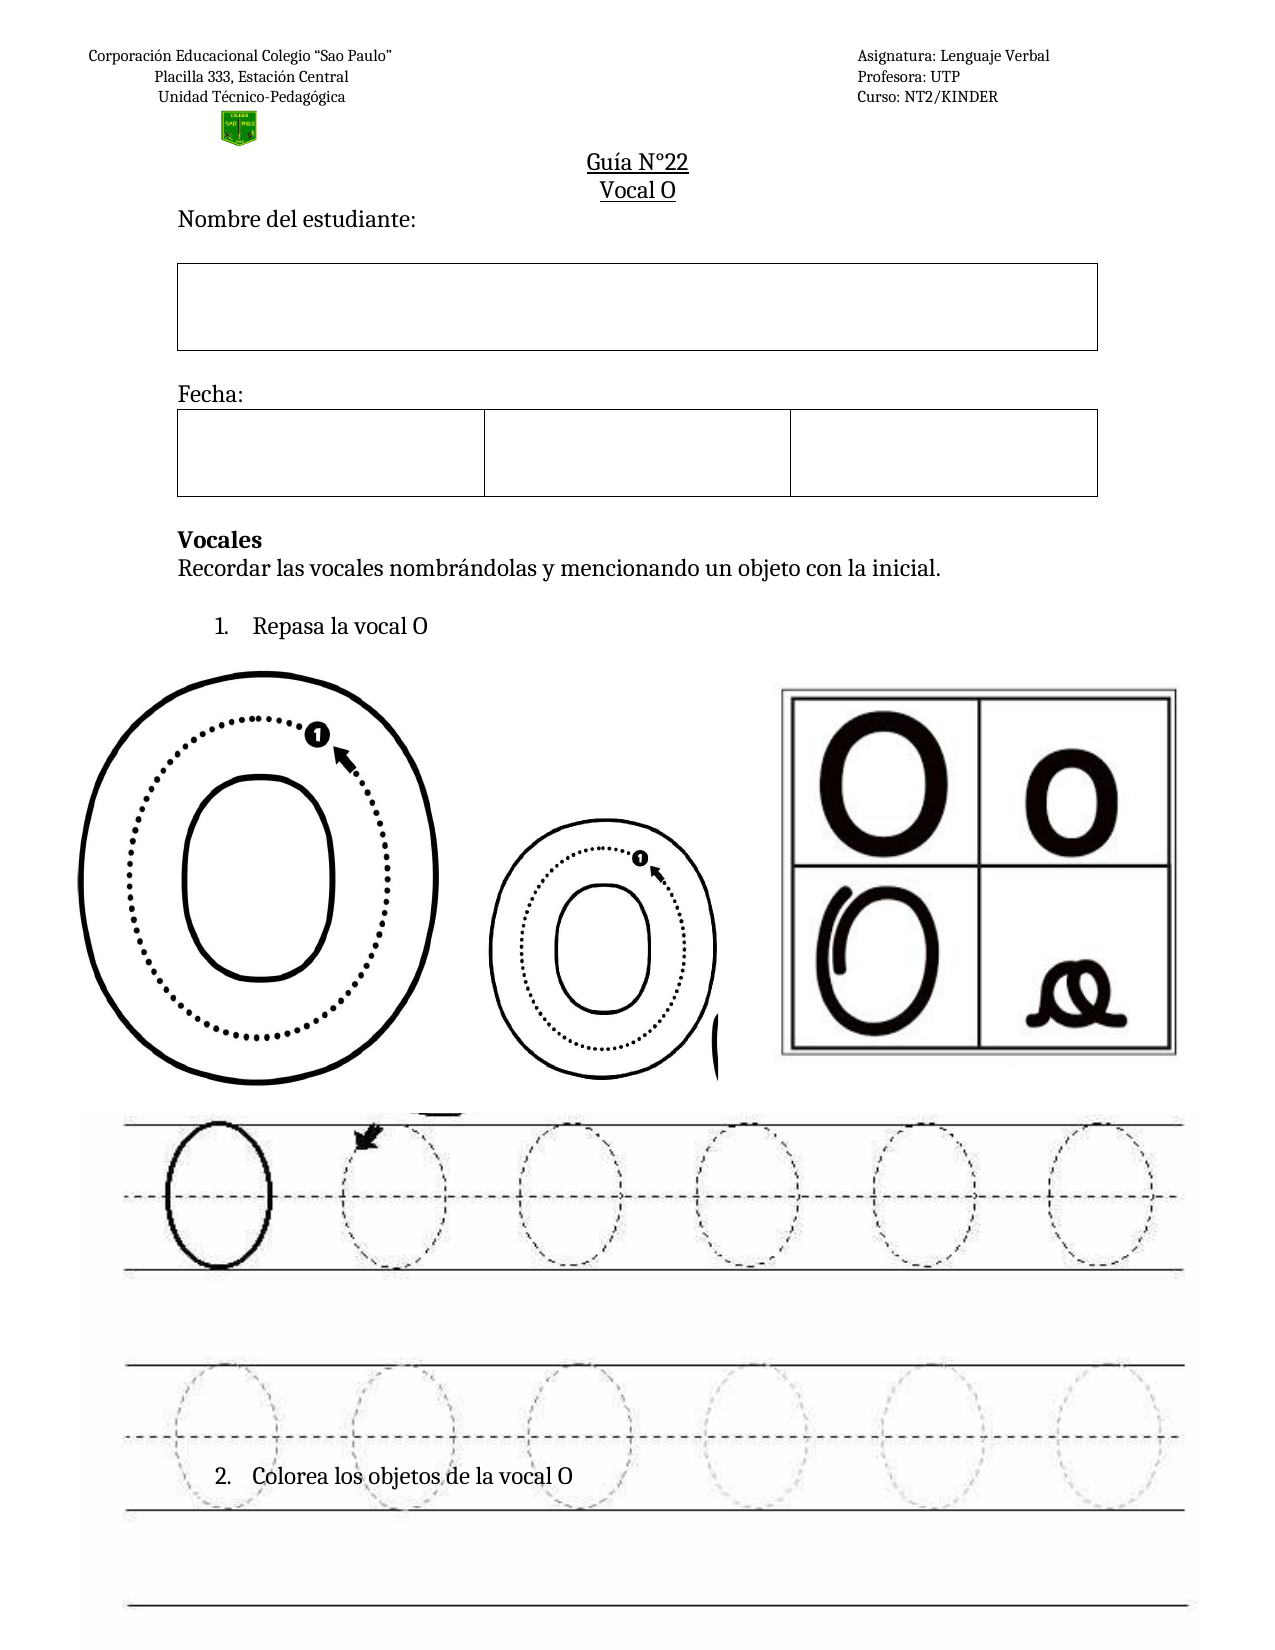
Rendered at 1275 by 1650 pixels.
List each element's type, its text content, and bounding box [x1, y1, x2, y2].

list Repasa la vocal O [215, 612, 1098, 641]
text Recordar las vocales nombrándolas y mencionando un objeto con la inicial. [177, 554, 1098, 583]
picture [82, 1113, 1200, 1650]
table_header [791, 410, 1097, 496]
text Vocal O [177, 176, 1098, 205]
text Vocales [177, 526, 1098, 554]
list Colorea los objetos de la vocal O [215, 1462, 1098, 1491]
table_header [178, 264, 1097, 350]
text Nombre del estudiante: [177, 205, 1098, 234]
picture [773, 674, 1192, 1065]
text Guía N°22 [177, 148, 1098, 176]
picture [66, 654, 719, 1090]
text Fecha: [177, 380, 1098, 408]
picture [221, 110, 257, 146]
table_header [178, 410, 484, 496]
table_header [485, 410, 790, 496]
